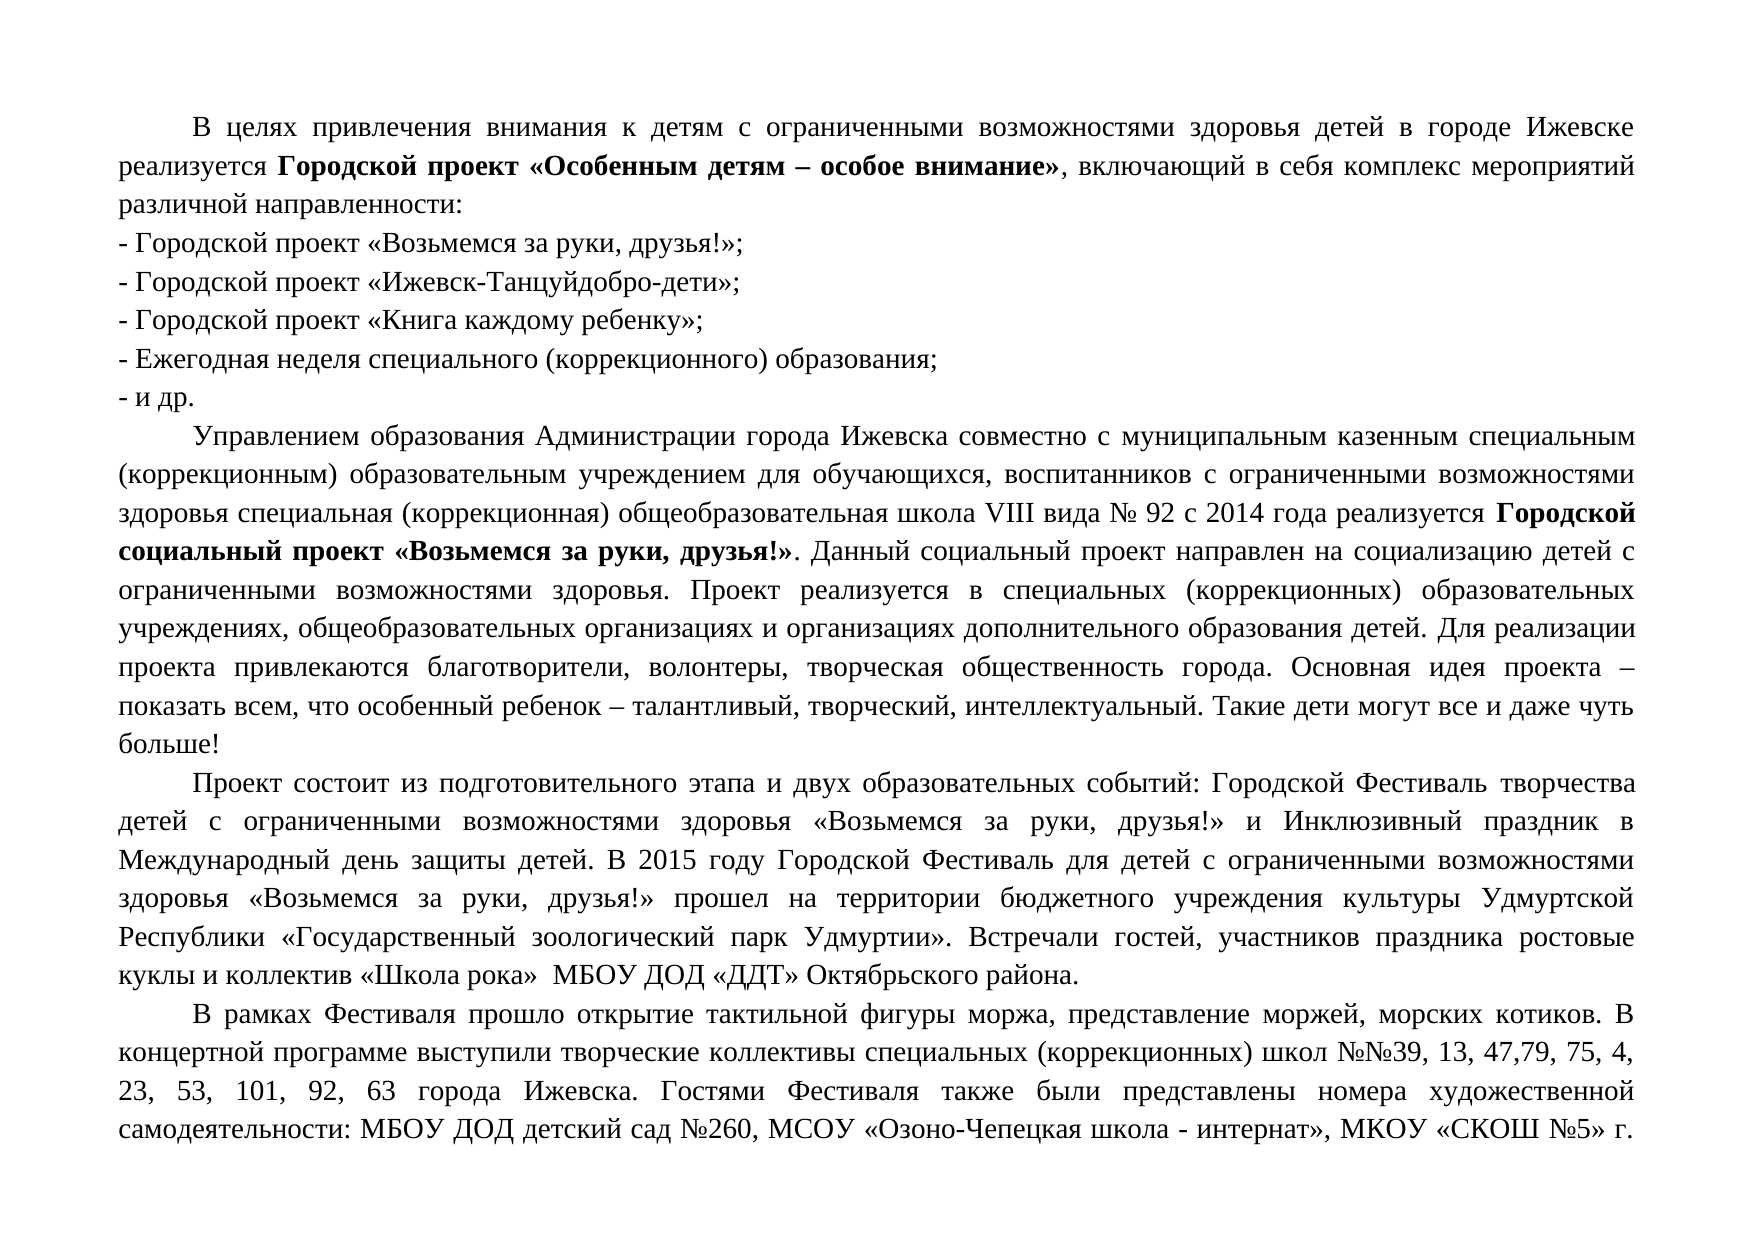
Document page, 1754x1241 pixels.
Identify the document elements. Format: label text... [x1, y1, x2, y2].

text Проект состоит из подготовительного этапа и двух образовательных событий: Городской Фестиваль творчества детей с ограниченными возможностями здоровья «Возьмемся за руки, друзья!» и Инклюзивный праздник в Международный день защиты детей. В 2015 году Городской Фестиваль для детей с ограниченными возможностями здоровья «Возьмемся за руки, друзья!» прошел на территории бюджетного учреждения культуры Удмуртской Республики «Государственный зоологический парк Удмуртии». Встречали гостей, участников праздника ростовые куклы и коллектив «Школа рока» МБОУ ДОД «ДДТ» Октябрьского района. [118, 765, 1636, 991]
text Управлением образования Администрации города Ижевска совместно с муниципальным казенным специальным (коррекционным) образовательным учреждением для обучающихся, воспитанников с ограниченными возможностями здоровья специальная (коррекционная) общеобразовательная школа VIII вида № 92 с 2014 года реализуется Городской социальный проект «Возьмемся за руки, друзья!». Данный социальный проект направлен на социализацию детей с ограниченными возможностями здоровья. Проект реализуется в специальных (коррекционных) образовательных учреждениях, общеобразовательных организациях и организациях дополнительного образования детей. Для реализации проекта привлекаются благотворители, волонтеры, творческая общественность города. Основная идея проекта – показать всем, что особенный ребенок – талантливый, творческий, интеллектуальный. Такие дети могут все и даже чуть больше! [118, 418, 1636, 760]
text - Городской проект «Книга каждому ребенку»; [118, 302, 1636, 336]
text - Городской проект «Ижевск-Танцуйдобро-дети»; [118, 264, 1636, 297]
text В целях привлечения внимания к детям с ограниченными возможностями здоровья детей в городе Ижевске реализуется Городской проект «Особенным детям – особое внимание», включающий в себя комплекс мероприятий различной направленности: [118, 109, 1636, 220]
text - Городской проект «Возьмемся за руки, друзья!»; [118, 225, 1636, 259]
text - и др. [118, 379, 1636, 413]
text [118, 996, 1636, 1145]
text - Ежегодная неделя специального (коррекционного) образования; [118, 341, 1636, 374]
